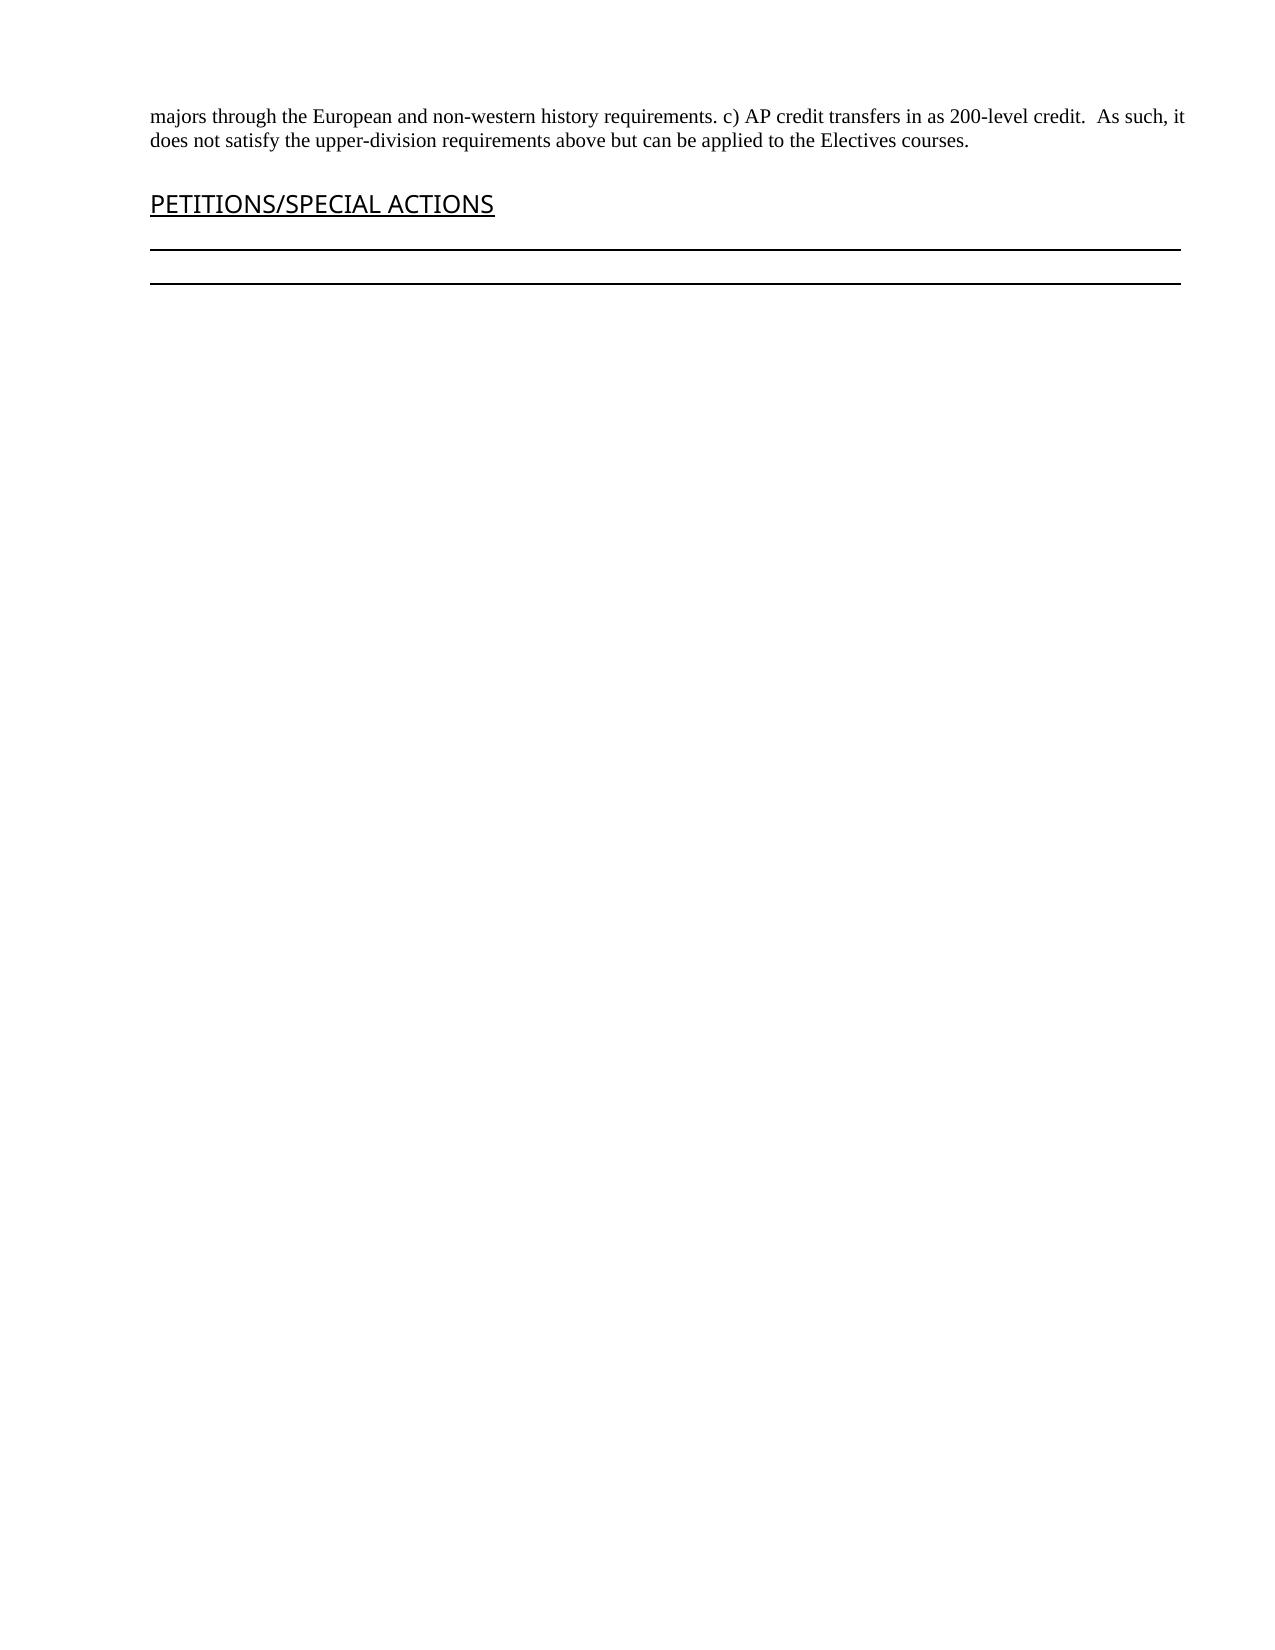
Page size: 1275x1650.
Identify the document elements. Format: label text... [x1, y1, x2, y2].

text PETITIONS/SPECIAL ACTIONS [150, 186, 1200, 220]
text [150, 104, 1200, 152]
